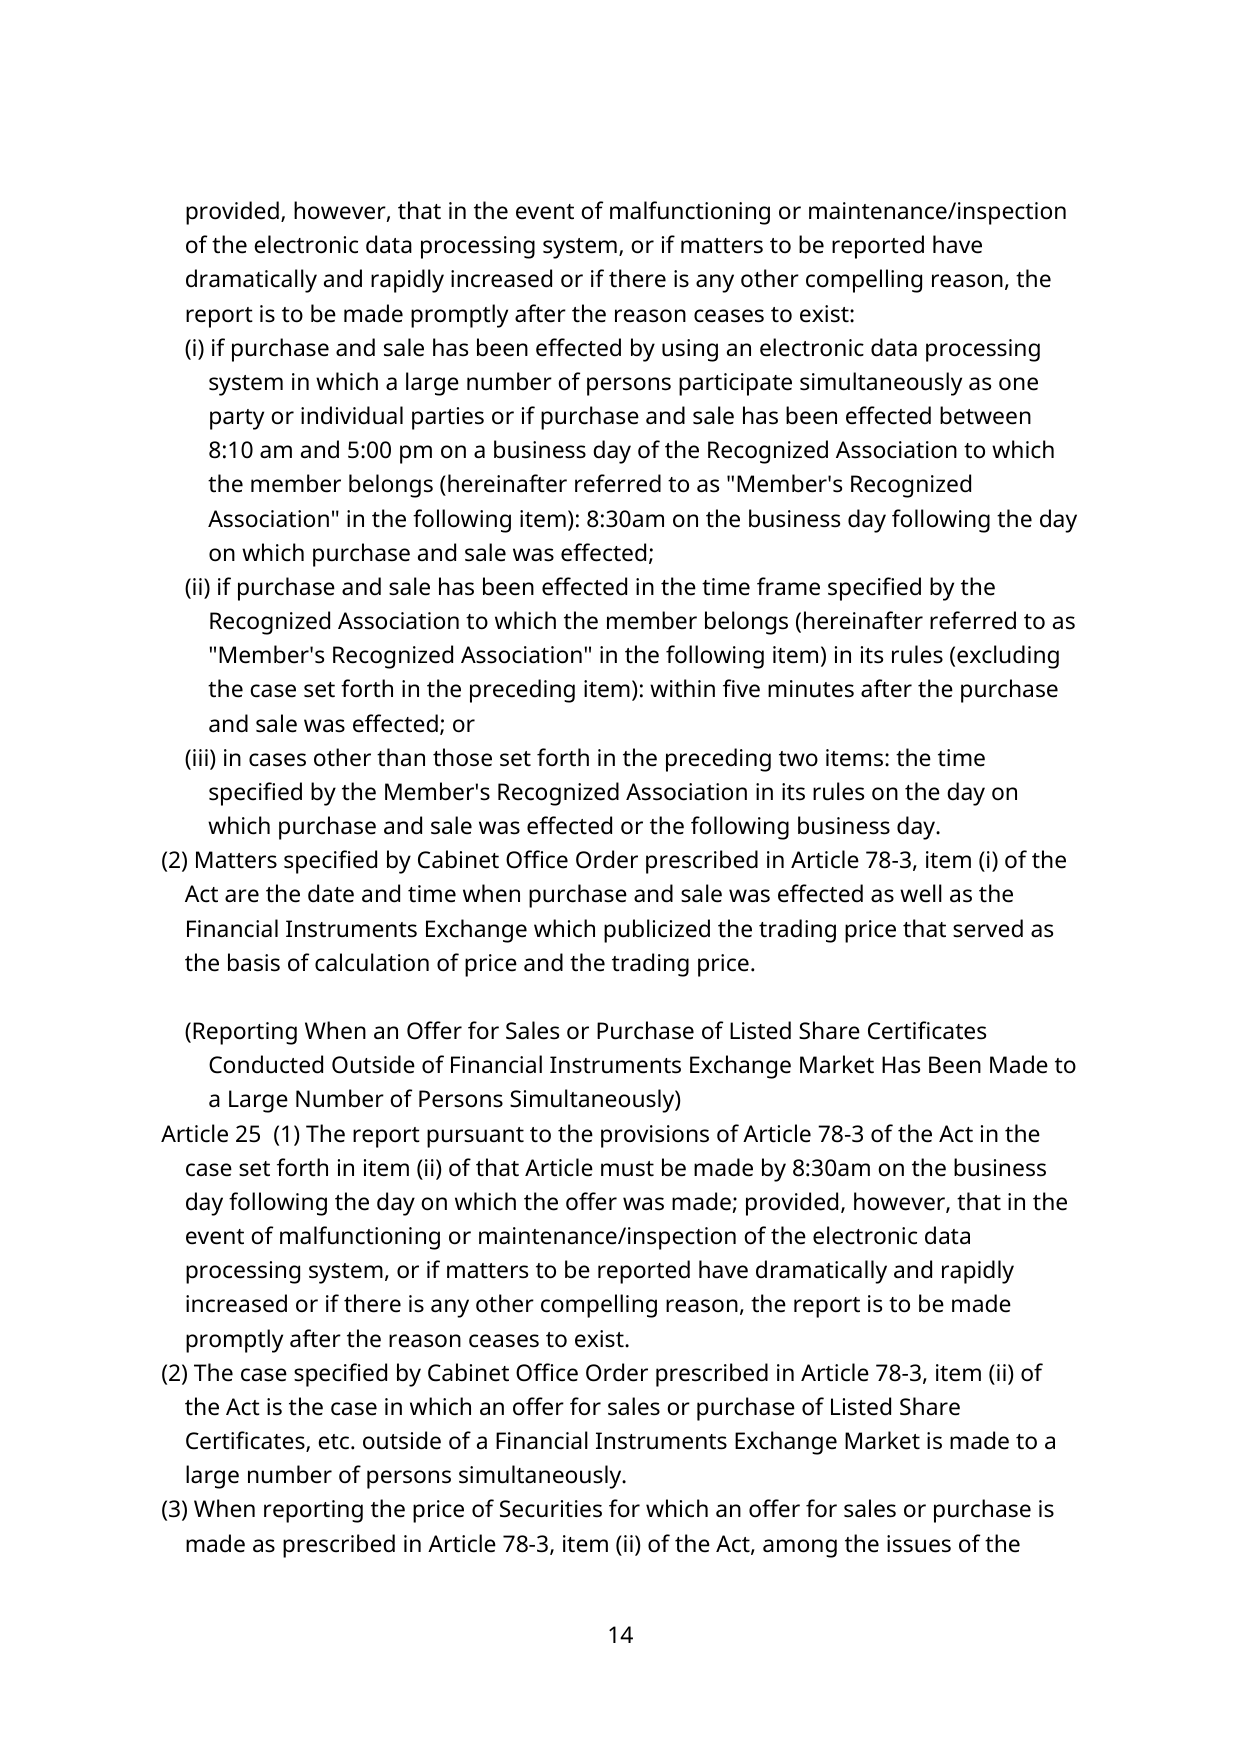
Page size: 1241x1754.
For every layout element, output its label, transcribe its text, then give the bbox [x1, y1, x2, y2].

text (2) Matters specified by Cabinet Office Order prescribed in Article 78-3, item (i) of the Act are the date and time when purchase and sale was effected as well as the Financial Instruments Exchange which publicized the trading price that served as the basis of calculation of price and the trading price. [161, 843, 1079, 979]
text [161, 194, 1079, 330]
text (i) if purchase and sale has been effected by using an electronic data processing system in which a large number of persons participate simultaneously as one party or individual parties or if purchase and sale has been effected between 8:10 am and 5:00 pm on a business day of the Recognized Association to which the member belongs (hereinafter referred to as "Member's Recognized Association" in the following item): 8:30am on the business day following the day on which purchase and sale was effected; [184, 330, 1079, 569]
text (iii) in cases other than those set forth in the preceding two items: the time specified by the Member's Recognized Association in its rules on the day on which purchase and sale was effected or the following business day. [184, 740, 1079, 843]
text (Reporting When an Offer for Sales or Purchase of Listed Share Certificates Conducted Outside of Financial Instruments Exchange Market Has Been Made to a Large Number of Persons Simultaneously) [184, 1014, 1079, 1116]
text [161, 1492, 1079, 1560]
text (2) The case specified by Cabinet Office Order prescribed in Article 78-3, item (ii) of the Act is the case in which an offer for sales or purchase of Listed Share Certificates, etc. outside of a Financial Instruments Exchange Market is made to a large number of persons simultaneously. [161, 1355, 1079, 1492]
text (ii) if purchase and sale has been effected in the time frame specified by the Recognized Association to which the member belongs (hereinafter referred to as "Member's Recognized Association" in the following item) in its rules (excluding the case set forth in the preceding item): within five minutes after the purchase and sale was effected; or [184, 569, 1079, 740]
text Article 25 (1) The report pursuant to the provisions of Article 78-3 of the Act in the case set forth in item (ii) of that Article must be made by 8:30am on the business day following the day on which the offer was made; provided, however, that in the event of malfunctioning or maintenance/inspection of the electronic data processing system, or if matters to be reported have dramatically and rapidly increased or if there is any other compelling reason, the report is to be made promptly after the reason ceases to exist. [161, 1116, 1079, 1355]
